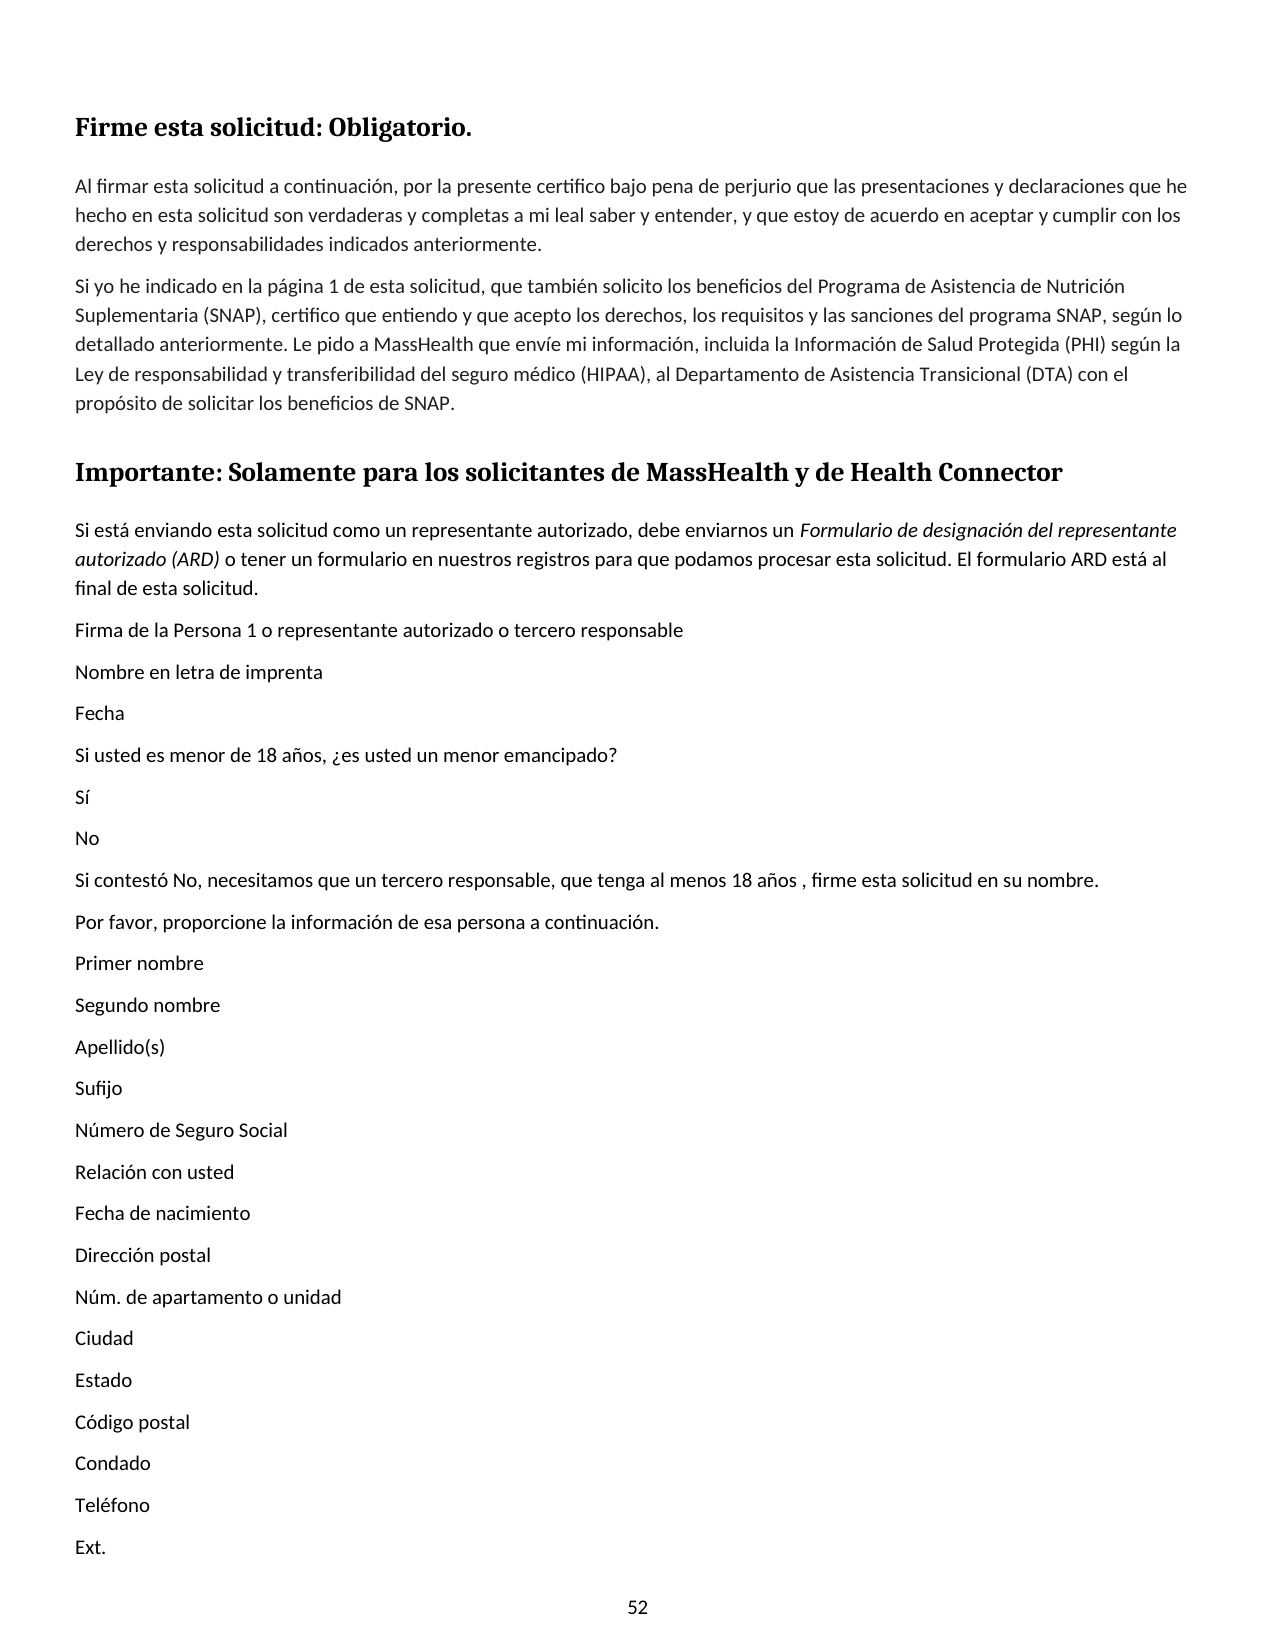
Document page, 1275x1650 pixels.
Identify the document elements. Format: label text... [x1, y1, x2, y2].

text Condado [75, 1451, 1200, 1476]
text Código postal [75, 1409, 1200, 1434]
subtitle Firme esta solicitud: Obligatorio. [75, 112, 1200, 144]
text Ciudad [75, 1326, 1200, 1351]
text Fecha [75, 701, 1200, 726]
text Número de Seguro Social [75, 1117, 1200, 1143]
text Si yo he indicado en la página 1 de esta solicitud, que también solicito los beneficios del Programa de Asistencia de Nutrición Suplementaria (SNAP), certifico que entiendo y que acepto los derechos, los requisitos y las sanciones del programa SNAP, según lo detallado anteriormente. Le pido a MassHealth que envíe mi información, incluida la Información de Salud Protegida (PHI) según la Ley de responsabilidad y transferibilidad del seguro médico (HIPAA), al Departamento de Asistencia Transicional (DTA) con el propósito de solicitar los beneficios de SNAP. [75, 273, 1200, 415]
text Si está enviando esta solicitud como un representante autorizado, debe enviarnos un Formulario de designación del representante autorizado (ARD) o tener un formulario en nuestros registros para que podamos procesar esta solicitud. El formulario ARD está al final de esta solicitud. [75, 517, 1200, 601]
text Por favor, proporcione la información de esa persona a continuación. [75, 909, 1200, 934]
text Al firmar esta solicitud a continuación, por la presente certifico bajo pena de perjurio que las presentaciones y declaraciones que he hecho en esta solicitud son verdaderas y completas a mi leal saber y entender, y que estoy de acuerdo en aceptar y cumplir con los derechos y responsabilidades indicados anteriormente. [75, 173, 1200, 257]
text Sí [75, 784, 1200, 809]
subtitle Importante: Solamente para los solicitantes de MassHealth y de Health Connector [75, 457, 1200, 488]
text Nombre en letra de imprenta [75, 659, 1200, 684]
text Dirección postal [75, 1242, 1200, 1268]
text Teléfono [75, 1492, 1200, 1518]
text Núm. de apartamento o unidad [75, 1284, 1200, 1309]
text No [75, 826, 1200, 851]
text Apellido(s) [75, 1034, 1200, 1059]
text Si usted es menor de 18 años, ¿es usted un menor emancipado? [75, 742, 1200, 768]
text Fecha de nacimiento [75, 1201, 1200, 1226]
text Segundo nombre [75, 992, 1200, 1018]
text Firma de la Persona 1 o representante autorizado o tercero responsable [75, 617, 1200, 643]
text Ext. [75, 1534, 1200, 1559]
text Relación con usted [75, 1159, 1200, 1184]
text Estado [75, 1367, 1200, 1393]
text Si contestó No, necesitamos que un tercero responsable, que tenga al menos 18 años , firme esta solicitud en su nombre. [75, 867, 1200, 893]
text Sufijo [75, 1076, 1200, 1101]
text Primer nombre [75, 951, 1200, 976]
